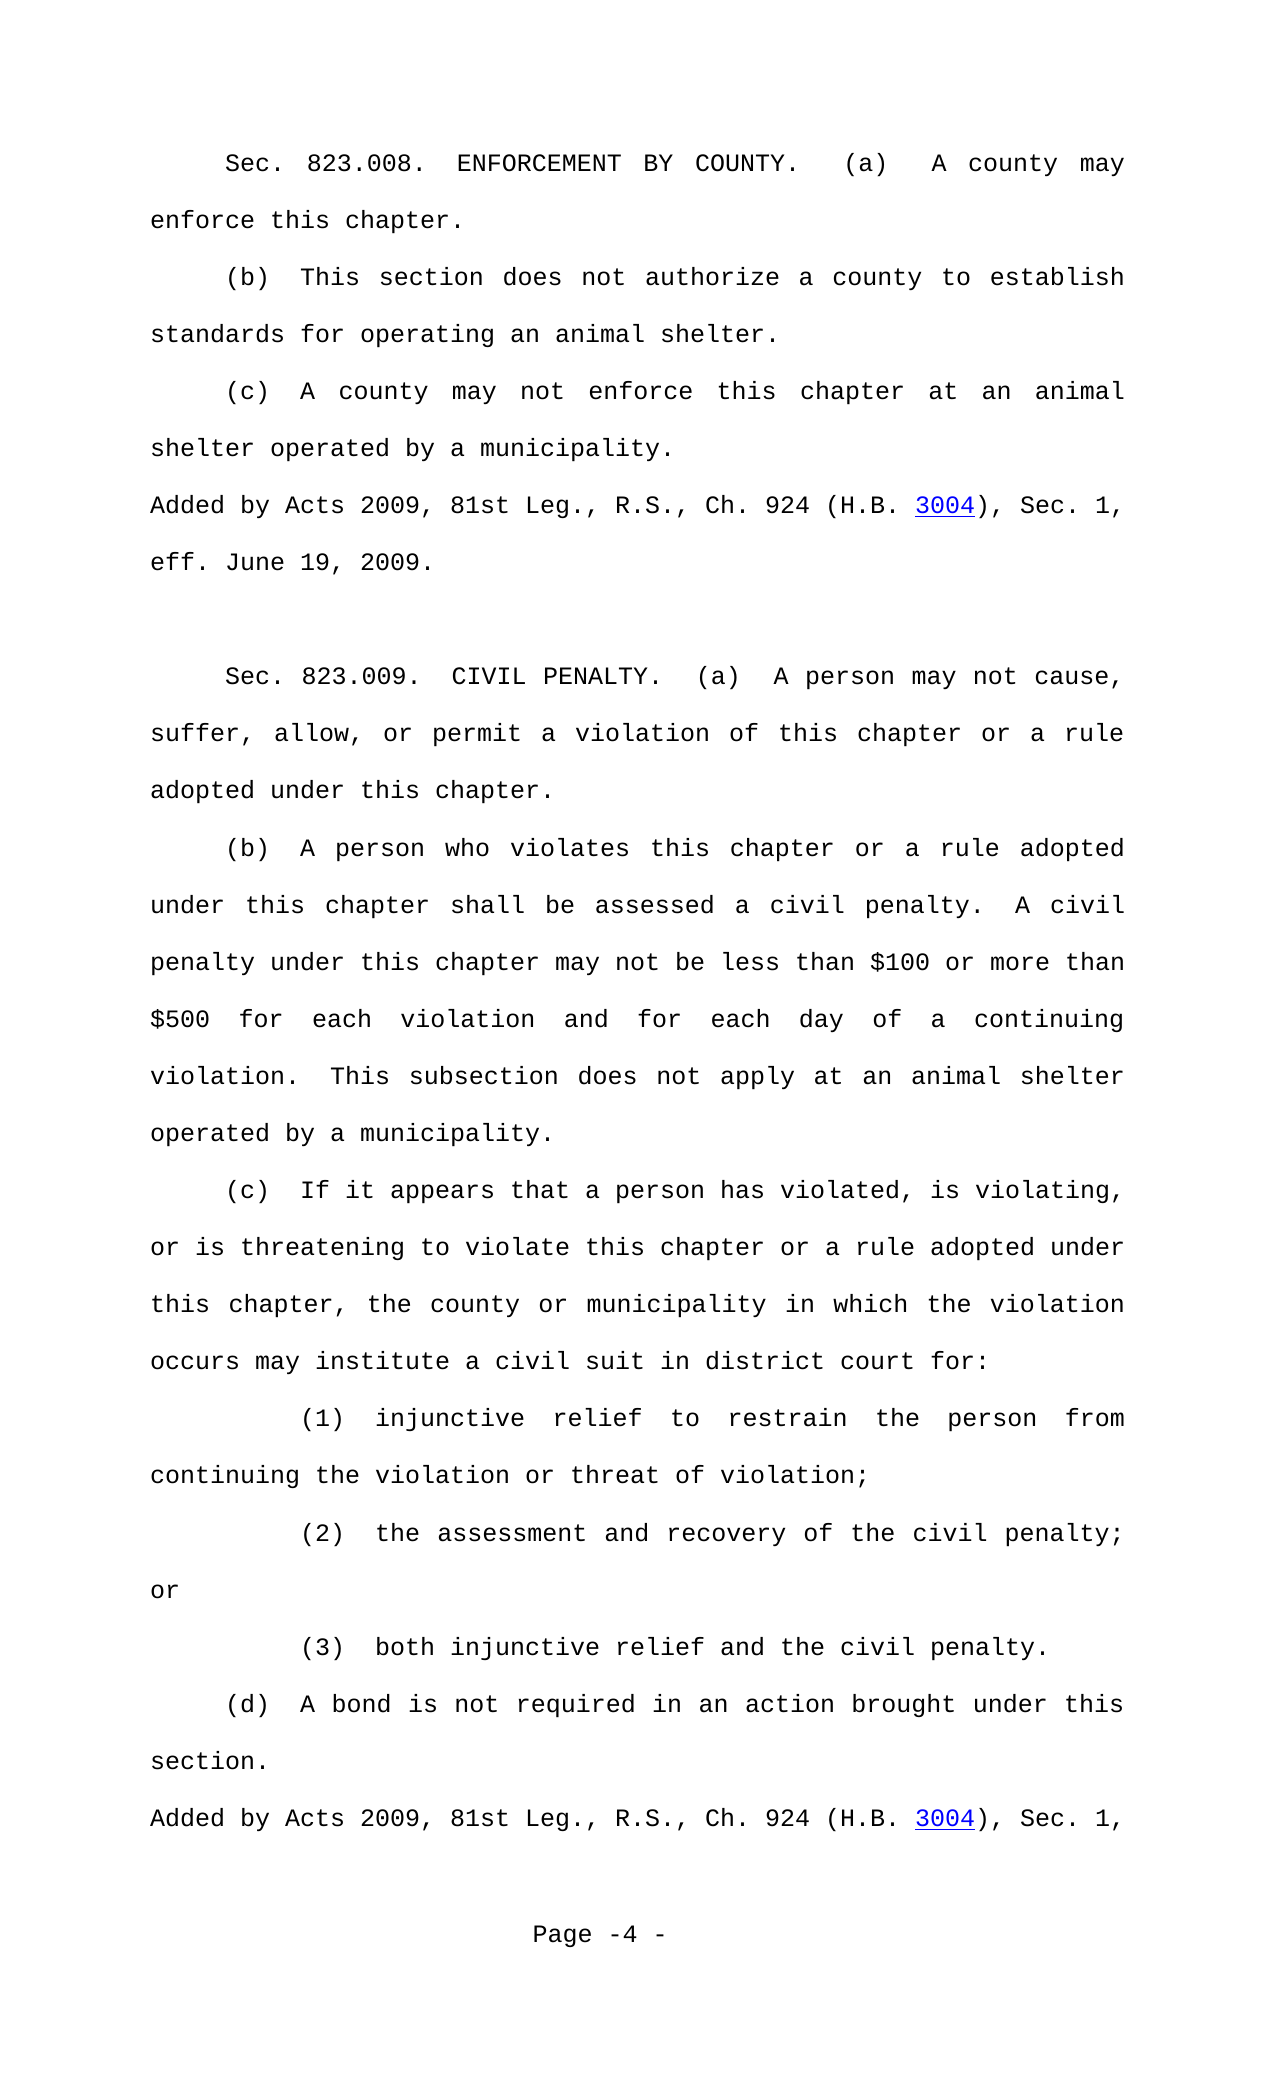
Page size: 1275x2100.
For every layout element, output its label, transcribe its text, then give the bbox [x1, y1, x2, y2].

text (d) A bond is not required in an action brought under this section. [150, 1691, 1125, 1777]
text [150, 1805, 1125, 1834]
text Sec. 823.009. CIVIL PENALTY. (a) A person may not cause, suffer, allow, or permit a violation of this chapter or a rule adopted under this chapter. [150, 664, 1125, 806]
text (2) the assessment and recovery of the civil penalty; or [150, 1520, 1125, 1606]
text (1) injunctive relief to restrain the person from continuing the violation or threat of violation; [150, 1406, 1125, 1491]
text (c) If it appears that a person has violated, is violating, or is threatening to violate this chapter or a rule adopted under this chapter, the county or municipality in which the violation occurs may institute a civil suit in district court for: [150, 1177, 1125, 1377]
text Added by Acts 2009, 81st Leg., R.S., Ch. 924 (H.B. 3004), Sec. 1, eff. June 19, 2009. [150, 492, 1125, 578]
text (b) This section does not authorize a county to establish standards for operating an animal shelter. [150, 264, 1125, 350]
text (c) A county may not enforce this chapter at an animal shelter operated by a municipality. [150, 378, 1125, 464]
text Sec. 823.008. ENFORCEMENT BY COUNTY. (a) A county may enforce this chapter. [150, 150, 1125, 236]
text (3) both injunctive relief and the civil penalty. [150, 1634, 1125, 1663]
text (b) A person who violates this chapter or a rule adopted under this chapter shall be assessed a civil penalty. A civil penalty under this chapter may not be less than $100 or more than $500 for each violation and for each day of a continuing violation. This subsection does not apply at an animal shelter operated by a municipality. [150, 835, 1125, 1149]
